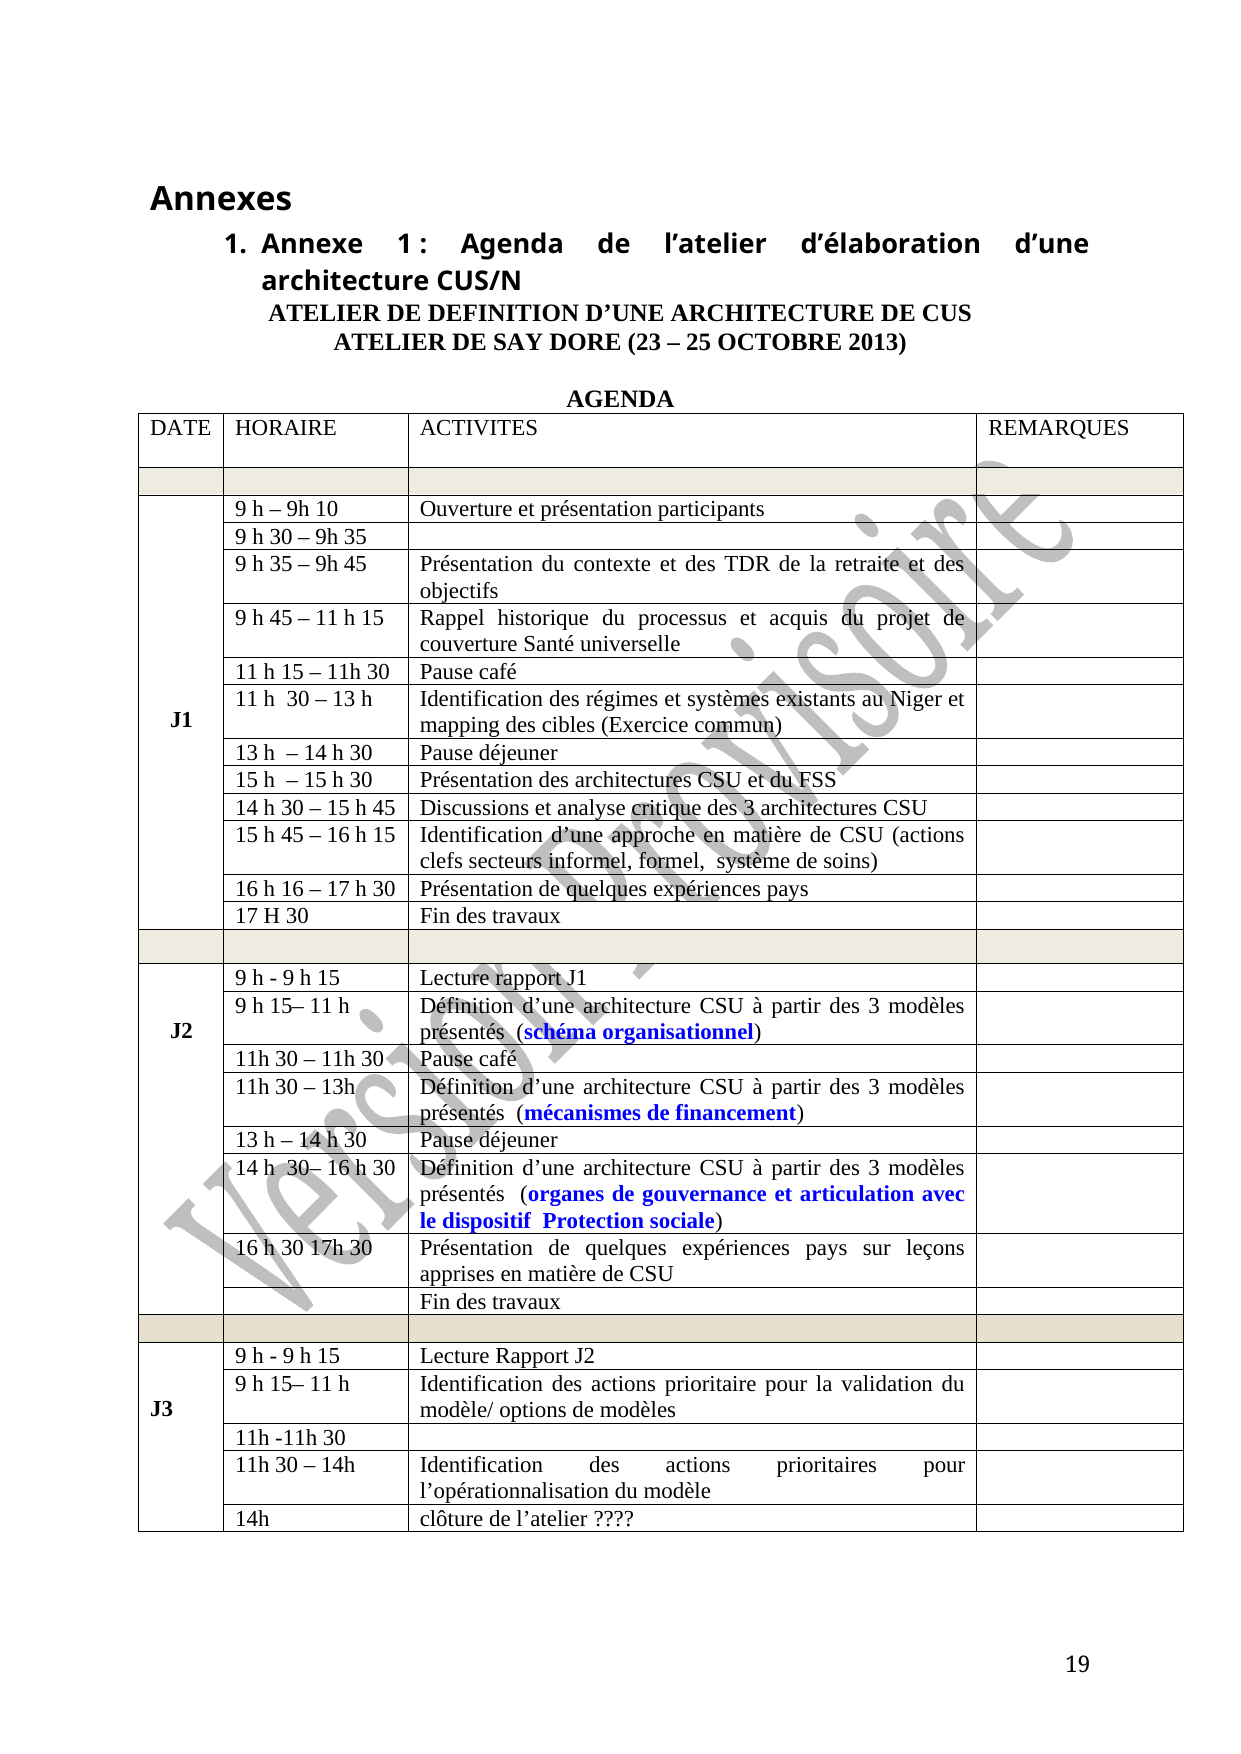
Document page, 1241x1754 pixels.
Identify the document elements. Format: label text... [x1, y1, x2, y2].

table_cell 13 h – 14 h 30 [224, 1127, 408, 1153]
table_cell 9 h 15– 11 h [224, 992, 408, 1044]
table_cell Discussions et analyse critique des 3 architectures CSU [409, 794, 976, 820]
table_cell 17 H 30 [224, 902, 408, 929]
table_cell Identification des actions prioritaire pour la validation du modèle/ options de modèles [409, 1370, 976, 1423]
table_cell Pause café [409, 658, 976, 684]
table_cell Définition d’une architecture CSU à partir des 3 modèles présentés (schéma organisationnel) [409, 992, 976, 1044]
text ATELIER DE DEFINITION D’UNE ARCHITECTURE DE CUS [150, 298, 1090, 327]
table_cell Lecture rapport J1 [409, 964, 976, 991]
table_cell [139, 1315, 223, 1342]
table_cell Ouverture et présentation participants [409, 496, 976, 522]
table_cell [409, 468, 976, 494]
table_cell 9 h - 9 h 15 [224, 1343, 408, 1369]
table_cell [977, 1073, 1183, 1126]
table_cell 9 h - 9 h 15 [224, 964, 408, 991]
table_cell Définition d’une architecture CSU à partir des 3 modèles présentés (mécanismes de financement) [409, 1073, 976, 1126]
table_cell [977, 1451, 1183, 1504]
table_cell [977, 496, 1183, 522]
table_cell Présentation du contexte et des TDR de la retraite et des objectifs [409, 550, 976, 603]
table_cell 14 h 30 – 15 h 45 [224, 794, 408, 820]
table_cell [977, 1424, 1183, 1450]
table_cell [409, 1315, 976, 1342]
table_cell [977, 875, 1183, 901]
table_header ACTIVITES [409, 414, 976, 467]
table_cell J1 [139, 496, 223, 929]
table_cell 11h 30 – 14h [224, 1451, 408, 1504]
table_cell 11h 30 – 11h 30 [224, 1045, 408, 1072]
table_cell Présentation de quelques expériences pays [409, 875, 976, 901]
table_cell 9 h 15– 11 h [224, 1370, 408, 1423]
table_cell [139, 468, 223, 494]
table_cell Pause café [409, 1045, 976, 1072]
table_cell [977, 1127, 1183, 1153]
table_cell 15 h 45 – 16 h 15 [224, 821, 408, 874]
table_cell clôture de l’atelier ???? [409, 1505, 976, 1531]
table_cell Pause déjeuner [409, 739, 976, 765]
table_cell [977, 550, 1183, 603]
table_cell Identification des actions prioritaires pour l’opérationnalisation du modèle [409, 1451, 976, 1504]
table_cell [977, 1343, 1183, 1369]
table_cell 9 h – 9h 10 [224, 496, 408, 522]
table_cell [977, 523, 1183, 549]
table_cell 16 h 16 – 17 h 30 [224, 875, 408, 901]
table_cell Définition d’une architecture CSU à partir des 3 modèles présentés (organes de gouvernance et articulation avec le dispositif Protection sociale) [409, 1154, 976, 1233]
table_cell [977, 604, 1183, 657]
table_cell J3 [139, 1343, 223, 1531]
table_cell [977, 766, 1183, 793]
table_cell [977, 902, 1183, 929]
table_cell Identification des régimes et systèmes existants au Niger et mapping des cibles (Exercice commun) [409, 685, 976, 738]
table_cell [977, 1154, 1183, 1233]
subtitle Annexes [150, 175, 1090, 220]
table_cell [977, 992, 1183, 1044]
table_cell [224, 1288, 408, 1314]
table_cell [977, 794, 1183, 820]
table_cell [977, 1370, 1183, 1423]
table_cell Identification d’une approche en matière de CSU (actions clefs secteurs informel, formel, système de soins) [409, 821, 976, 874]
table_cell [977, 930, 1183, 963]
text AGENDA [150, 384, 1090, 413]
table_cell Rappel historique du processus et acquis du projet de couverture Santé universelle [409, 604, 976, 657]
table_cell 11h 30 – 13h [224, 1073, 408, 1126]
table_header DATE [139, 414, 223, 467]
table_cell 9 h 45 – 11 h 15 [224, 604, 408, 657]
table_cell Lecture Rapport J2 [409, 1343, 976, 1369]
table_cell [977, 468, 1183, 494]
table_cell Fin des travaux [409, 902, 976, 929]
table_cell [977, 658, 1183, 684]
table_cell [977, 964, 1183, 991]
table_cell 13 h – 14 h 30 [224, 739, 408, 765]
table_cell [977, 1045, 1183, 1072]
table_cell 9 h 35 – 9h 45 [224, 550, 408, 603]
table_cell [409, 523, 976, 549]
table_cell J2 [139, 964, 223, 1314]
table_header REMARQUES [977, 414, 1183, 467]
table_cell [224, 468, 408, 494]
table_cell [409, 1424, 976, 1450]
table_cell [977, 1288, 1183, 1314]
subtitle Annexe 1 : Agenda de l’atelier d’élaboration d’une architecture CUS/N [224, 224, 1090, 298]
table_cell [224, 930, 408, 963]
text ATELIER DE SAY DORE (23 – 25 OCTOBRE 2013) [150, 327, 1090, 356]
table_cell 14h [224, 1505, 408, 1531]
table_cell [139, 930, 223, 963]
table_cell [977, 1234, 1183, 1287]
table_header HORAIRE [224, 414, 408, 467]
table_cell [977, 739, 1183, 765]
table_cell [224, 1315, 408, 1342]
table_cell Fin des travaux [409, 1288, 976, 1314]
table_cell Présentation de quelques expériences pays sur leçons apprises en matière de CSU [409, 1234, 976, 1287]
table_cell 11 h 30 – 13 h [224, 685, 408, 738]
table_cell 14 h 30– 16 h 30 [224, 1154, 408, 1233]
table_cell 15 h – 15 h 30 [224, 766, 408, 793]
table_cell Présentation des architectures CSU et du FSS [409, 766, 976, 793]
table_cell 9 h 30 – 9h 35 [224, 523, 408, 549]
table_cell [977, 685, 1183, 738]
table_cell 11 h 15 – 11h 30 [224, 658, 408, 684]
table_cell 16 h 30 17h 30 [224, 1234, 408, 1287]
table_cell Pause déjeuner [409, 1127, 976, 1153]
table_cell [977, 821, 1183, 874]
table_cell 11h -11h 30 [224, 1424, 408, 1450]
table_cell [409, 930, 976, 963]
table_cell [977, 1505, 1183, 1531]
table_cell [977, 1315, 1183, 1342]
